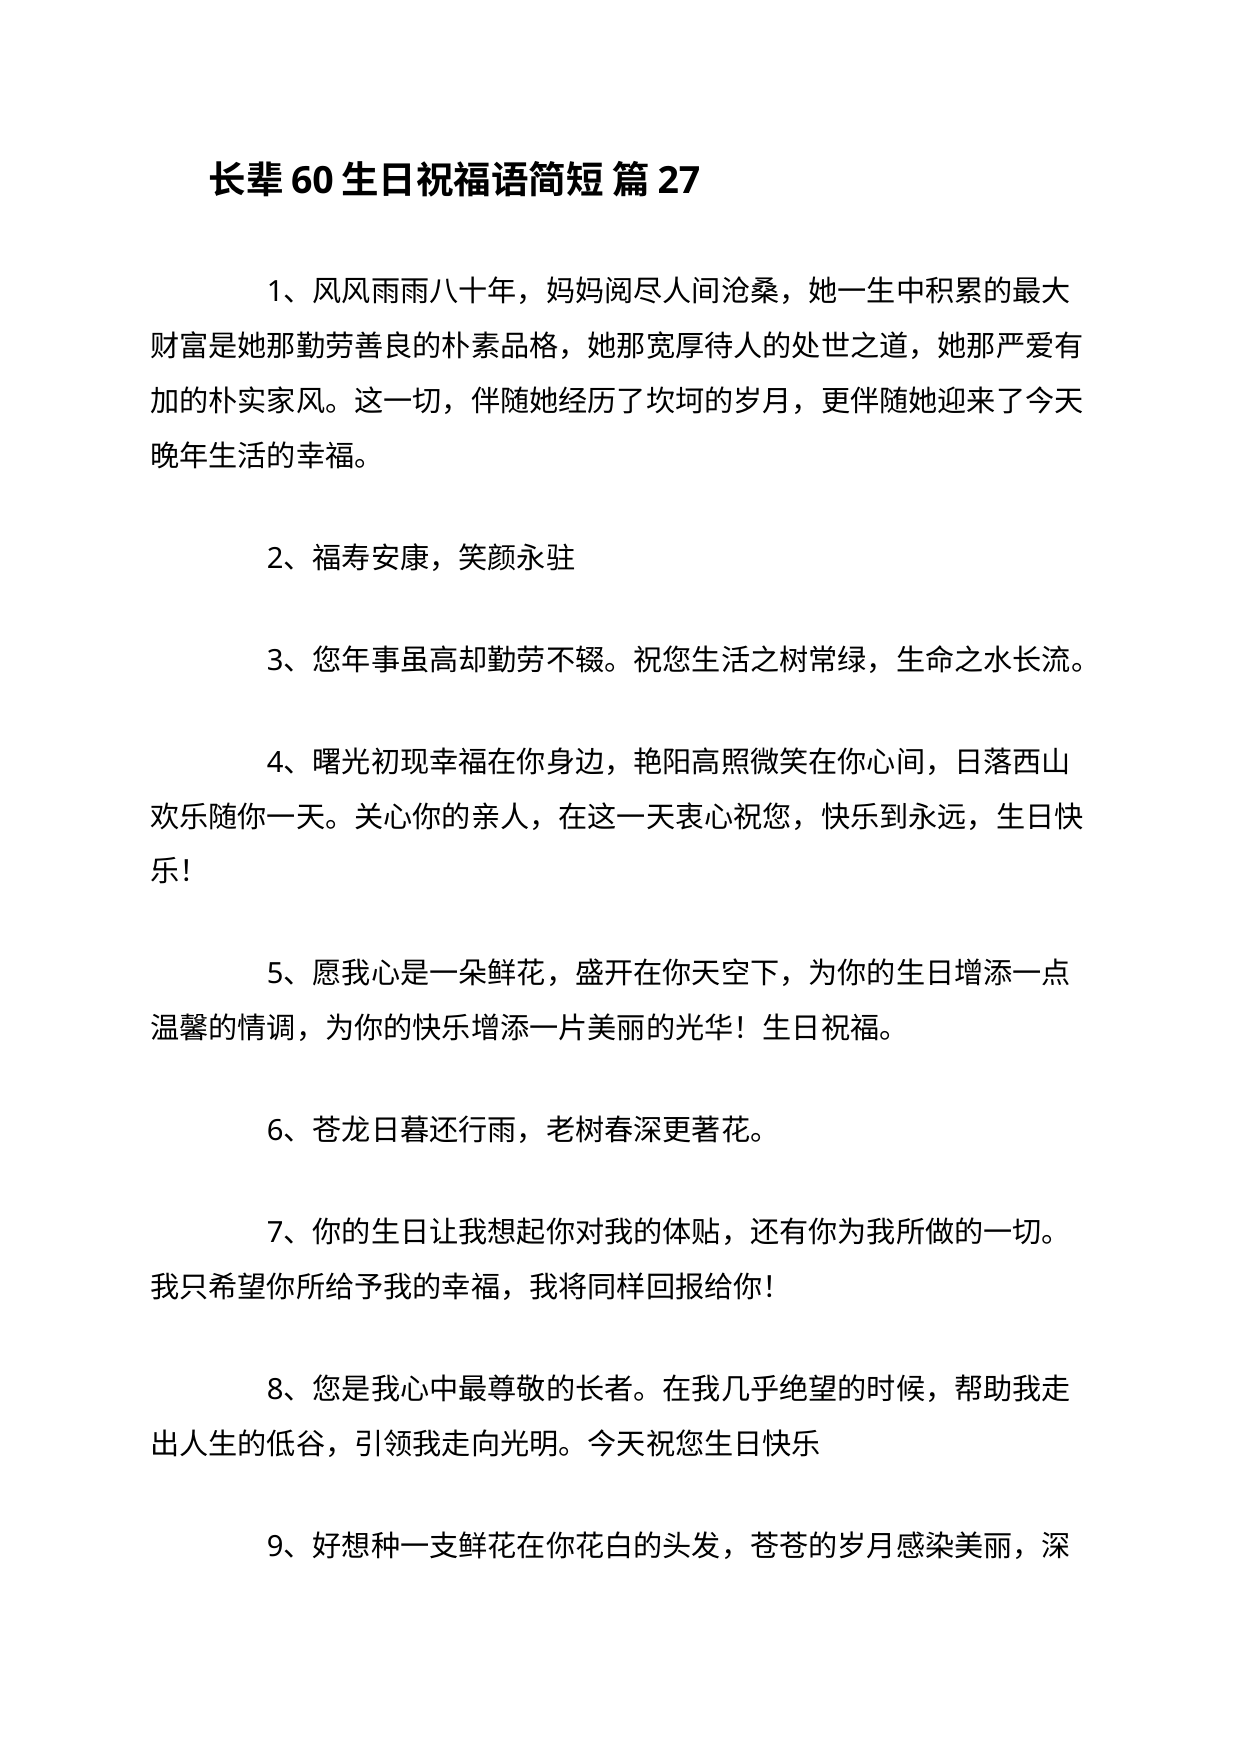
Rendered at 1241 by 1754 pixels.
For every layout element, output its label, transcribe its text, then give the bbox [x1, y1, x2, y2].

text 6、苍龙日暮还行雨，老树春深更著花。 [150, 1107, 1090, 1149]
text 长辈60生日祝福语简短 篇27 [150, 150, 1090, 204]
text 8、您是我心中最尊敬的长者。在我几乎绝望的时候，帮助我走出人生的低谷，引领我走向光明。今天祝您生日快乐 [150, 1365, 1090, 1463]
text 3、您年事虽高却勤劳不辍。祝您生活之树常绿，生命之水长流。 [150, 636, 1090, 678]
text 4、曙光初现幸福在你身边，艳阳高照微笑在你心间，日落西山欢乐随你一天。关心你的亲人，在这一天衷心祝您，快乐到永远，生日快乐！ [150, 738, 1090, 890]
text 7、你的生日让我想起你对我的体贴，还有你为我所做的一切。我只希望你所给予我的幸福，我将同样回报给你！ [150, 1208, 1090, 1306]
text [150, 1522, 1090, 1564]
text 5、愿我心是一朵鲜花，盛开在你天空下，为你的生日增添一点温馨的情调，为你的快乐增添一片美丽的光华！生日祝福。 [150, 950, 1090, 1047]
text 1、风风雨雨八十年，妈妈阅尽人间沧桑，她一生中积累的最大财富是她那勤劳善良的朴素品格，她那宽厚待人的处世之道，她那严爱有加的朴实家风。这一切，伴随她经历了坎坷的岁月，更伴随她迎来了今天晚年生活的幸福。 [150, 268, 1090, 475]
text 2、福寿安康，笑颜永驻 [150, 534, 1090, 577]
